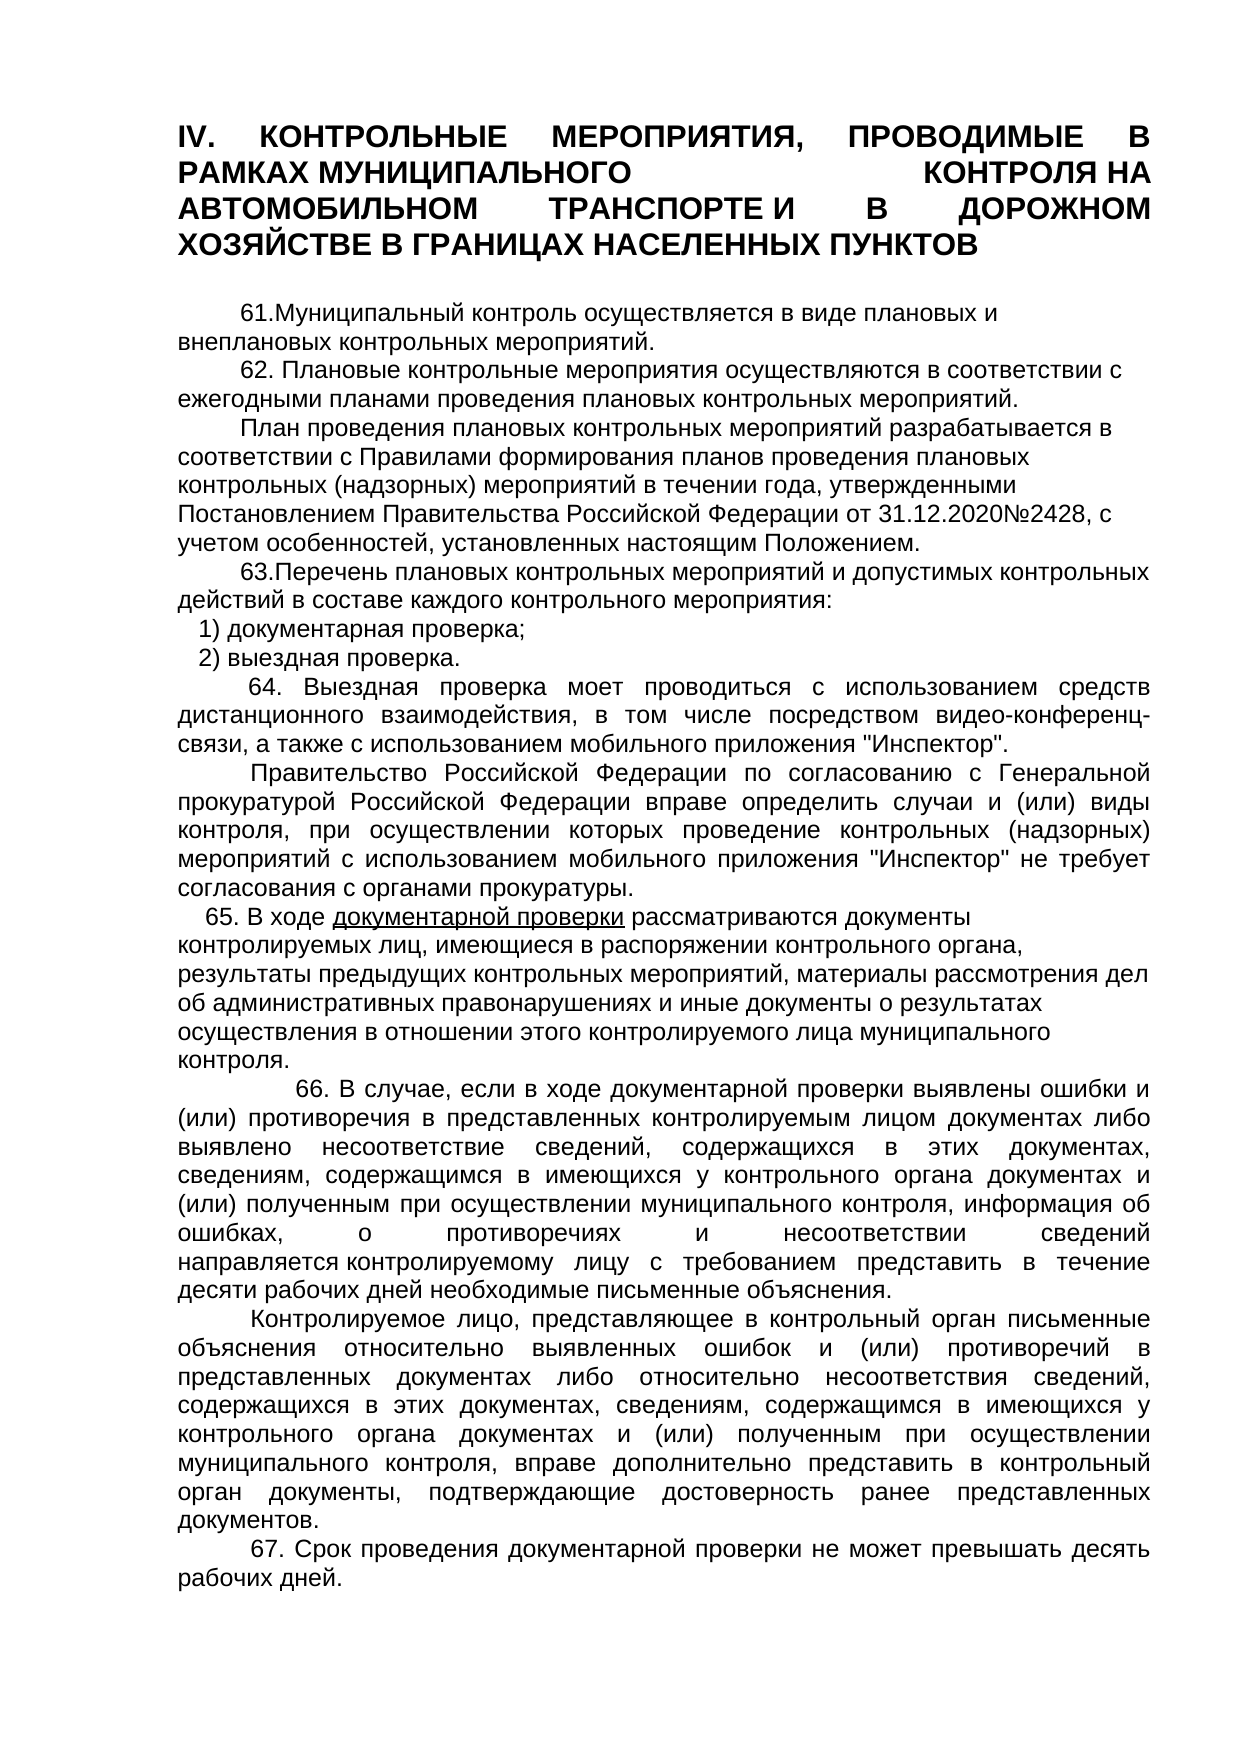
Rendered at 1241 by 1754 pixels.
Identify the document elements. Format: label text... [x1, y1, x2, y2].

text 66. В случае, если в ходе документарной проверки выявлены ошибки и (или) противоречия в представленных контролируемым лицом документах либо выявлено несоответствие сведений, содержащихся в этих документах, сведениям, содержащимся в имеющихся у контрольного органа документах и (или) полученным при осуществлении муниципального контроля, информация об ошибках, о противоречиях и несоответствии сведений направляется контролируемому лицу с требованием представить в течение десяти рабочих дней необходимые письменные объяснения. [177, 1074, 1152, 1304]
text 62. Плановые контрольные мероприятия осуществляются в соответствии с ежегодными планами проведения плановых контрольных мероприятий. [177, 355, 1152, 413]
text 2) выездная проверка. [177, 643, 1152, 672]
text 65. В ходе документарной проверки рассматриваются документы контролируемых лиц, имеющиеся в распоряжении контрольного органа, результаты предыдущих контрольных мероприятий, материалы рассмотрения дел об административных правонарушениях и иные документы о результатах осуществления в отношении этого контролируемого лица муниципального контроля. [177, 902, 1152, 1074]
text Правительство Российской Федерации по согласованию с Генеральной прокуратурой Российской Федерации вправе определить случаи и (или) виды контроля, при осуществлении которых проведение контрольных (надзорных) мероприятий с использованием мобильного приложения "Инспектор" не требует согласования с органами прокуратуры. [177, 758, 1152, 902]
text 64. Выездная проверка моет проводиться с использованием средств дистанционного взаимодействия, в том числе посредством видео-конференц-связи, а также с использованием мобильного приложения "Инспектор". [177, 672, 1152, 758]
list 63.Перечень плановых контрольных мероприятий и допустимых контрольных действий в составе каждого контрольного мероприятия: [177, 557, 1152, 614]
text План проведения плановых контрольных мероприятий разрабатывается в соответствии с Правилами формирования планов проведения плановых контрольных (надзорных) мероприятий в течении года, утвержденными Постановлением Правительства Российской Федерации от 31.12.2020№2428, с учетом особенностей, установленных настоящим Положением. [177, 413, 1152, 557]
text Контролируемое лицо, представляющее в контрольный орган письменные объяснения относительно выявленных ошибок и (или) противоречий в представленных документах либо относительно несоответствия сведений, содержащихся в этих документах, сведениям, содержащимся в имеющихся у контрольного органа документах и (или) полученным при осуществлении муниципального контроля, вправе дополнительно представить в контрольный орган документы, подтверждающие достоверность ранее представленных документов. [177, 1304, 1152, 1534]
text IV. КОНТРОЛЬНЫЕ МЕРОПРИЯТИЯ, ПРОВОДИМЫЕ В РАМКАХ МУНИЦИПАЛЬНОГО КОНТРОЛЯ НА АВТОМОБИЛЬНОМ ТРАНСПОРТЕ И В ДОРОЖНОМ ХОЗЯЙСТВЕ В ГРАНИЦАХ НАСЕЛЕННЫХ ПУНКТОВ [177, 118, 1152, 262]
text 61.Муниципальный контроль осуществляется в виде плановых и внеплановых контрольных мероприятий. [177, 298, 1152, 355]
list 1) документарная проверка; [177, 614, 1152, 643]
text 67. Срок проведения документарной проверки не может превышать десять рабочих дней. [177, 1534, 1152, 1592]
